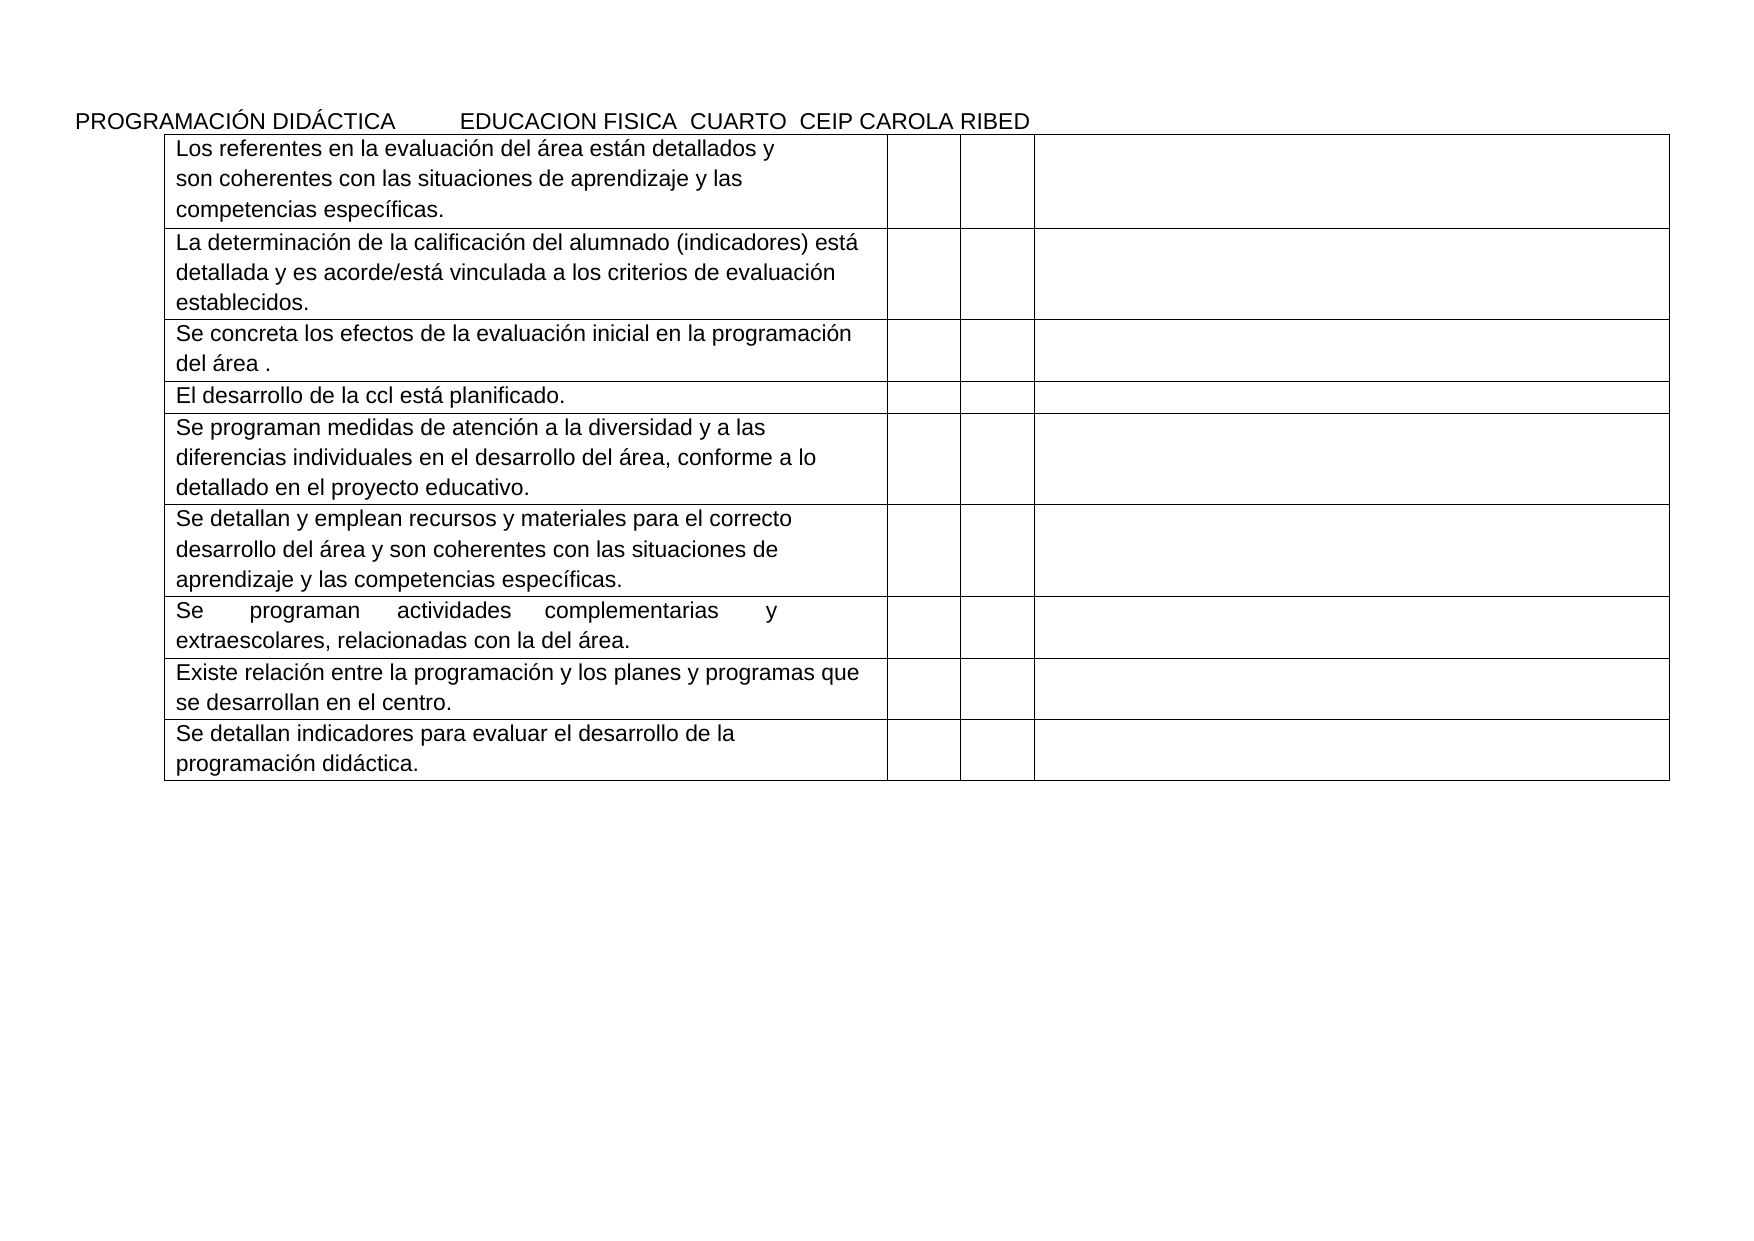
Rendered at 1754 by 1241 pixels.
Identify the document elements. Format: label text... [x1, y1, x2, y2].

table_cell [888, 597, 960, 657]
table_cell [888, 659, 960, 719]
table_cell [961, 659, 1034, 719]
table_cell [961, 229, 1034, 319]
table_cell [1035, 659, 1669, 719]
table_cell [1035, 414, 1669, 504]
table_cell [961, 135, 1034, 227]
table_cell [1035, 720, 1669, 780]
table_cell [961, 382, 1034, 413]
table_cell [1035, 320, 1669, 381]
table_cell [888, 320, 960, 381]
table_cell [888, 720, 960, 780]
table_cell [961, 720, 1034, 780]
table_cell [961, 414, 1034, 504]
table_cell Los referentes en la evaluación del área están detallados y son coherentes con las situaciones de aprendizaje y las competencias específicas. [165, 135, 887, 227]
table_cell Se concreta los efectos de la evaluación inicial en la programación del área . [165, 320, 887, 381]
table_cell [888, 229, 960, 319]
table_cell [888, 505, 960, 596]
table_cell El desarrollo de la ccl está planificado. [165, 382, 887, 413]
table_cell [888, 382, 960, 413]
table_cell Se programan actividades complementarias y extraescolares, relacionadas con la del área. [165, 597, 887, 657]
table_cell Se detallan indicadores para evaluar el desarrollo de la programación didáctica. [165, 720, 887, 780]
table_cell [1035, 135, 1669, 227]
table_cell [961, 320, 1034, 381]
table_cell [888, 135, 960, 227]
table_cell [888, 414, 960, 504]
table_cell Se detallan y emplean recursos y materiales para el correcto desarrollo del área y son coherentes con las situaciones de aprendizaje y las competencias específicas. [165, 505, 887, 596]
table_cell [1035, 505, 1669, 596]
table_cell [961, 597, 1034, 657]
table_cell [1035, 382, 1669, 413]
table_cell [1035, 229, 1669, 319]
table_cell Existe relación entre la programación y los planes y programas que se desarrollan en el centro. [165, 659, 887, 719]
table_cell [1035, 597, 1669, 657]
table_cell La determinación de la calificación del alumnado (indicadores) está detallada y es acorde/está vinculada a los criterios de evaluación establecidos. [165, 229, 887, 319]
table_cell Se programan medidas de atención a la diversidad y a las diferencias individuales en el desarrollo del área, conforme a lo detallado en el proyecto educativo. [165, 414, 887, 504]
table_cell [961, 505, 1034, 596]
